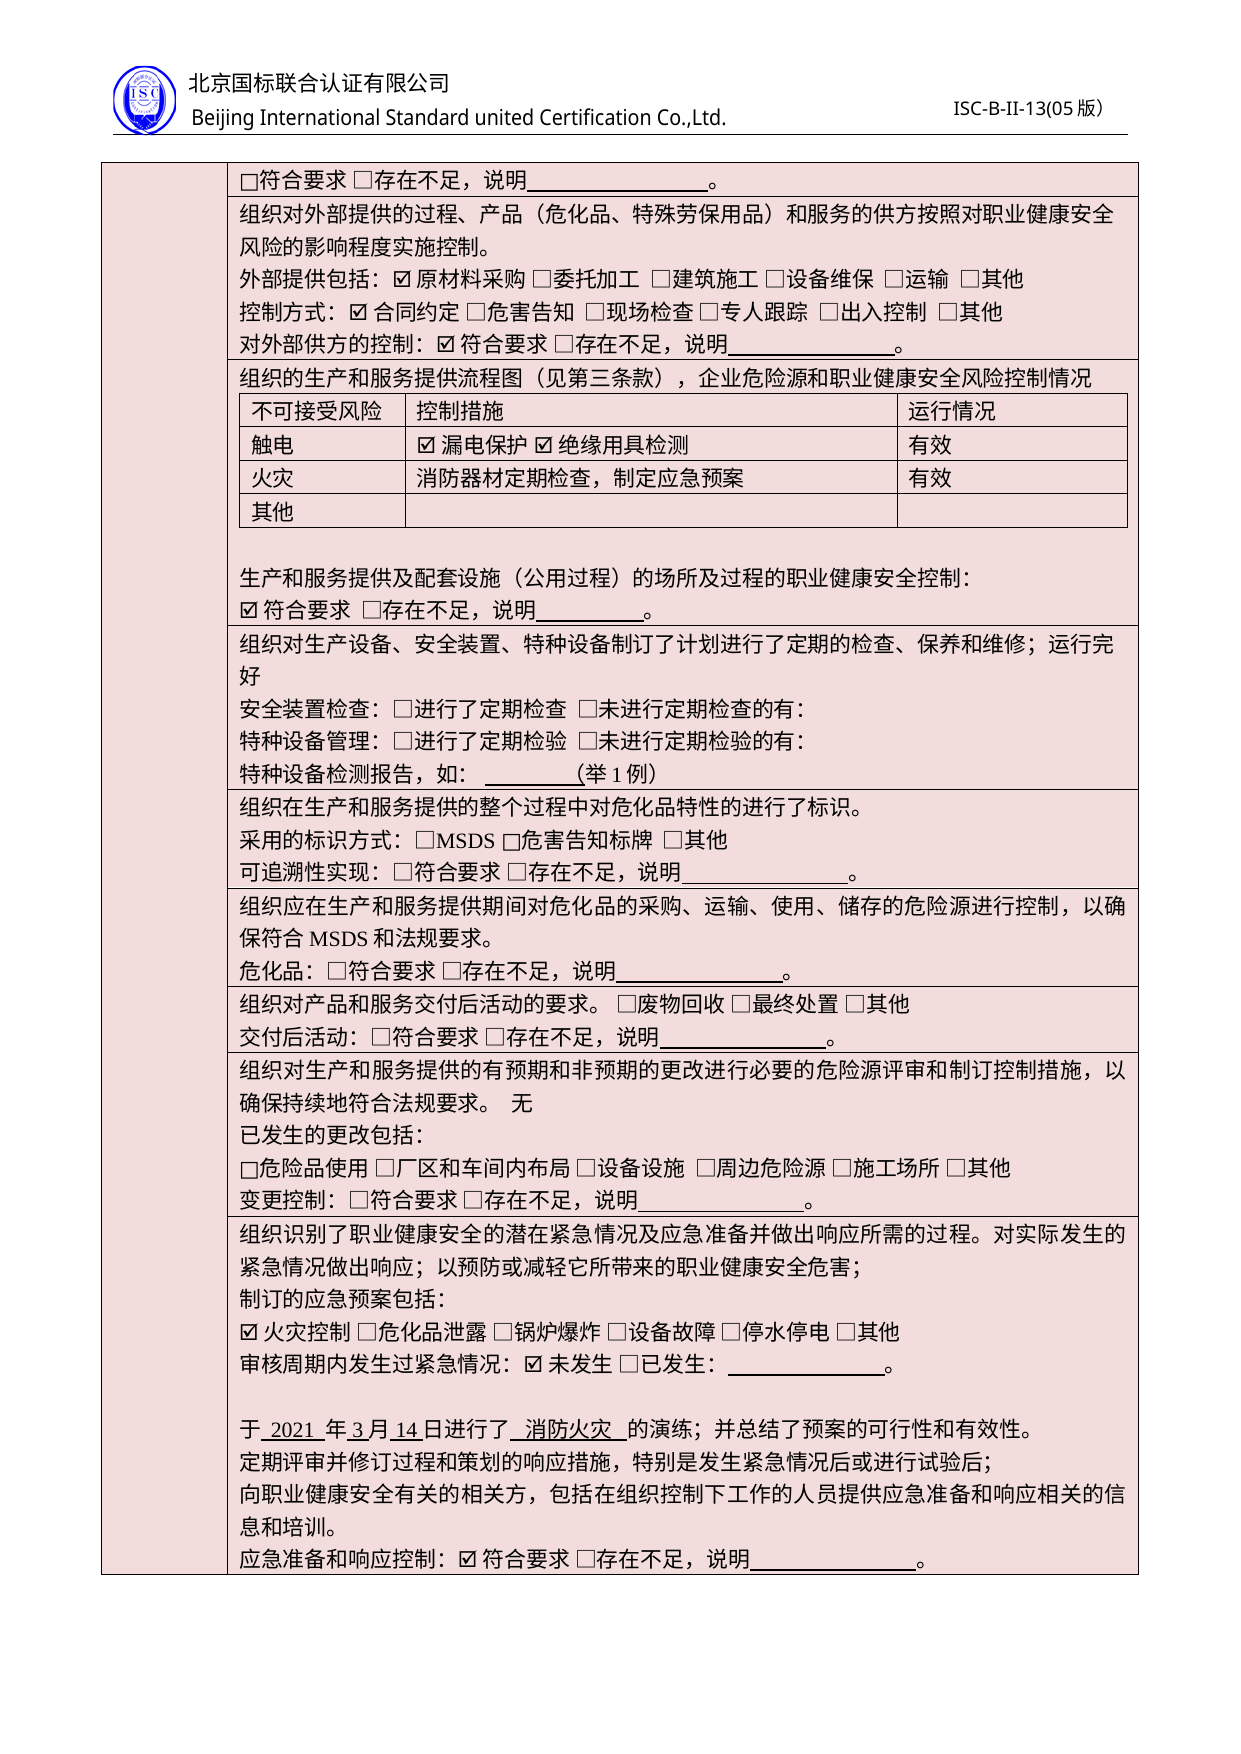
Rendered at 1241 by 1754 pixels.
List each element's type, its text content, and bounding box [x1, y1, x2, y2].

table_cell 组织对生产和服务提供的有预期和非预期的更改进行必要的危险源评审和制订控制措施，以确保持续地符合法规要求。 无 已发生的更改包括： □危险品使用 □厂区和车间内布局 □设备设施 □周边危险源 □施工场所 □其他 变更控制：□符合要求 □存在不足，说明 。 [228, 1053, 1138, 1216]
picture [112, 65, 176, 134]
table_cell 组织在生产和服务提供的整个过程中对危化品特性的进行了标识。 采用的标识方式：□MSDS □危害告知标牌 □其他 可追溯性实现：□符合要求 □存在不足，说明 。 [228, 790, 1138, 887]
table_cell 组织对生产设备、安全装置、特种设备制订了计划进行了定期的检查、保养和维修；运行完好 安全装置检查：□进行了定期检查 □未进行定期检查的有： 特种设备管理：□进行了定期检验 □未进行定期检验的有： 特种设备检测报告，如： （举1例） [228, 626, 1138, 789]
table_cell 组织应在生产和服务提供期间对危化品的采购、运输、使用、储存的危险源进行控制，以确保符合MSDS和法规要求。 危化品：□符合要求 □存在不足，说明 。 [228, 889, 1138, 986]
table_cell 组织识别了职业健康安全的潜在紧急情况及应急准备并做出响应所需的过程。对实际发生的紧急情况做出响应；以预防或减轻它所带来的职业健康安全危害； 制订的应急预案包括： 火灾控制 □危化品泄露 □锅炉爆炸 □设备故障 □停水停电 □其他 审核周期内发生过紧急情况：未发生 □已发生： 。 于 2021 年 3 月 14 日进行了 消防火灾 的演练；并总结了预案的可行性和有效性。 定期评审并修订过程和策划的响应措施，特别是发生紧急情况后或进行试验后； 向职业健康安全有关的相关方，包括在组织控制下工作的人员提供应急准备和响应相关的信息和培训。 应急准备和响应控制：符合要求 □存在不足，说明 。 [228, 1217, 1138, 1574]
table_cell 组织的生产和服务提供流程图（见第三条款），企业危险源和职业健康安全风险控制情况 生产和服务提供及配套设施（公用过程）的场所及过程的职业健康安全控制： 符合要求 □存在不足，说明 。 [228, 360, 1138, 625]
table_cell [228, 163, 1138, 196]
table_cell 组织对外部提供的过程、产品（危化品、特殊劳保用品）和服务的供方按照对职业健康安全风险的影响程度实施控制。 外部提供包括：原材料采购 □委托加工 □建筑施工 □设备维保 □运输 □其他 控制方式：合同约定 □危害告知 □现场检查 □专人跟踪 □出入控制 □其他 对外部供方的控制：符合要求 □存在不足，说明 。 [228, 197, 1138, 359]
table_cell 组织对产品和服务交付后活动的要求。 □废物回收 □最终处置 □其他 交付后活动：□符合要求 □存在不足，说明 。 [228, 987, 1138, 1052]
